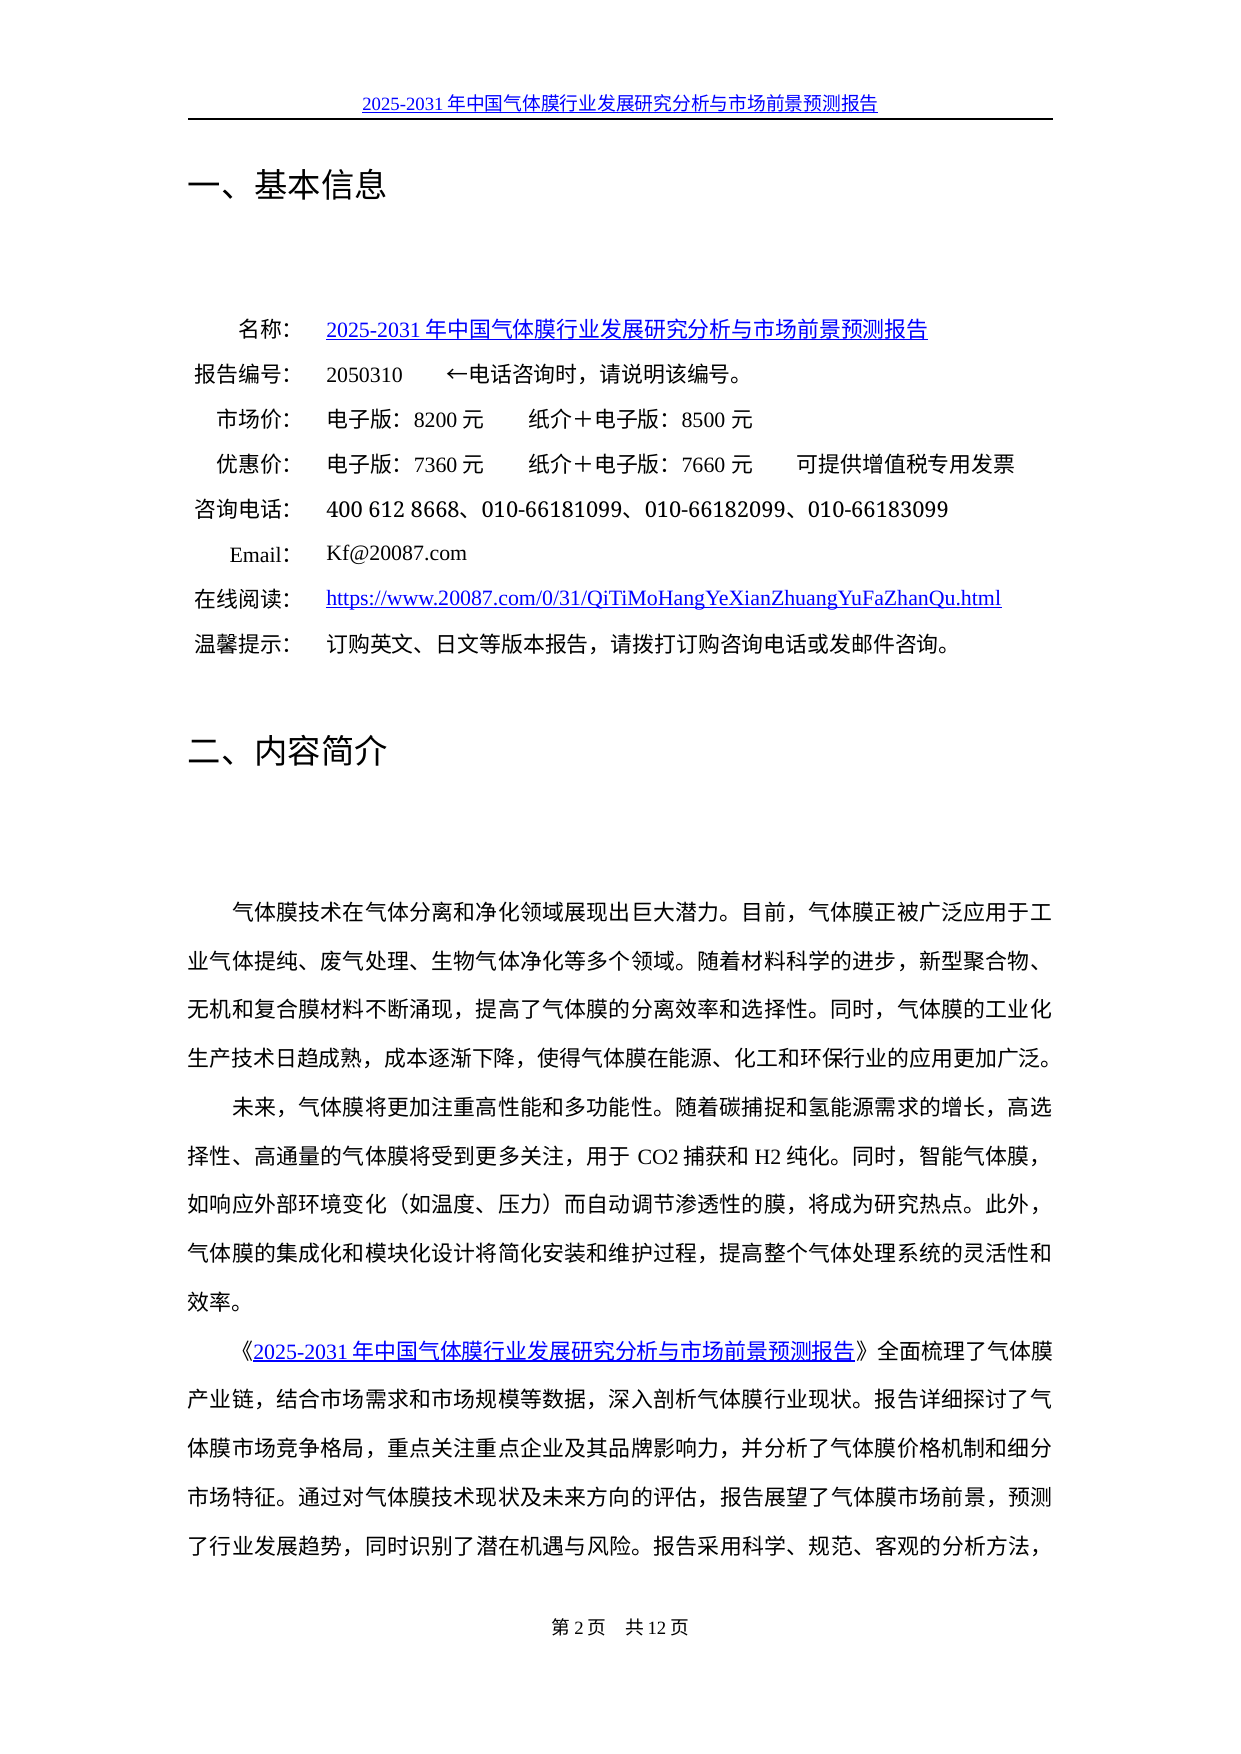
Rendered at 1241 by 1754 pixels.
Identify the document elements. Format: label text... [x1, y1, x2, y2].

table_cell [315, 582, 1073, 627]
table_cell 订购英文、日文等版本报告，请拨打订购咨询电话或发邮件咨询。 [315, 627, 1073, 672]
table_cell 优惠价： [167, 447, 315, 492]
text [187, 894, 1053, 1561]
table_cell 市场价： [167, 402, 315, 447]
table_header 2025-2031年中国气体膜行业发展研究分析与市场前景预测报告 [315, 312, 1073, 357]
title 一、基本信息 [187, 150, 1053, 215]
table_cell 咨询电话： [167, 492, 315, 537]
table_cell 在线阅读： [167, 582, 315, 627]
table_cell 电子版：8200 元 纸介＋电子版：8500 元 [315, 402, 1073, 447]
table_cell 报告编号： [167, 357, 315, 402]
table_cell 400 612 8668、010-66181099、010-66182099、010-66183099 [315, 492, 1073, 537]
table_cell Email： [167, 537, 315, 582]
table_cell 温馨提示： [167, 627, 315, 672]
table_header 名称： [167, 312, 315, 357]
table_cell Kf@20087.com [315, 537, 1073, 582]
table_cell 2050310 ←电话咨询时，请说明该编号。 [315, 357, 1073, 402]
title 二、内容简介 [187, 717, 1053, 782]
table_cell 电子版：7360 元 纸介＋电子版：7660 元 可提供增值税专用发票 [315, 447, 1073, 492]
